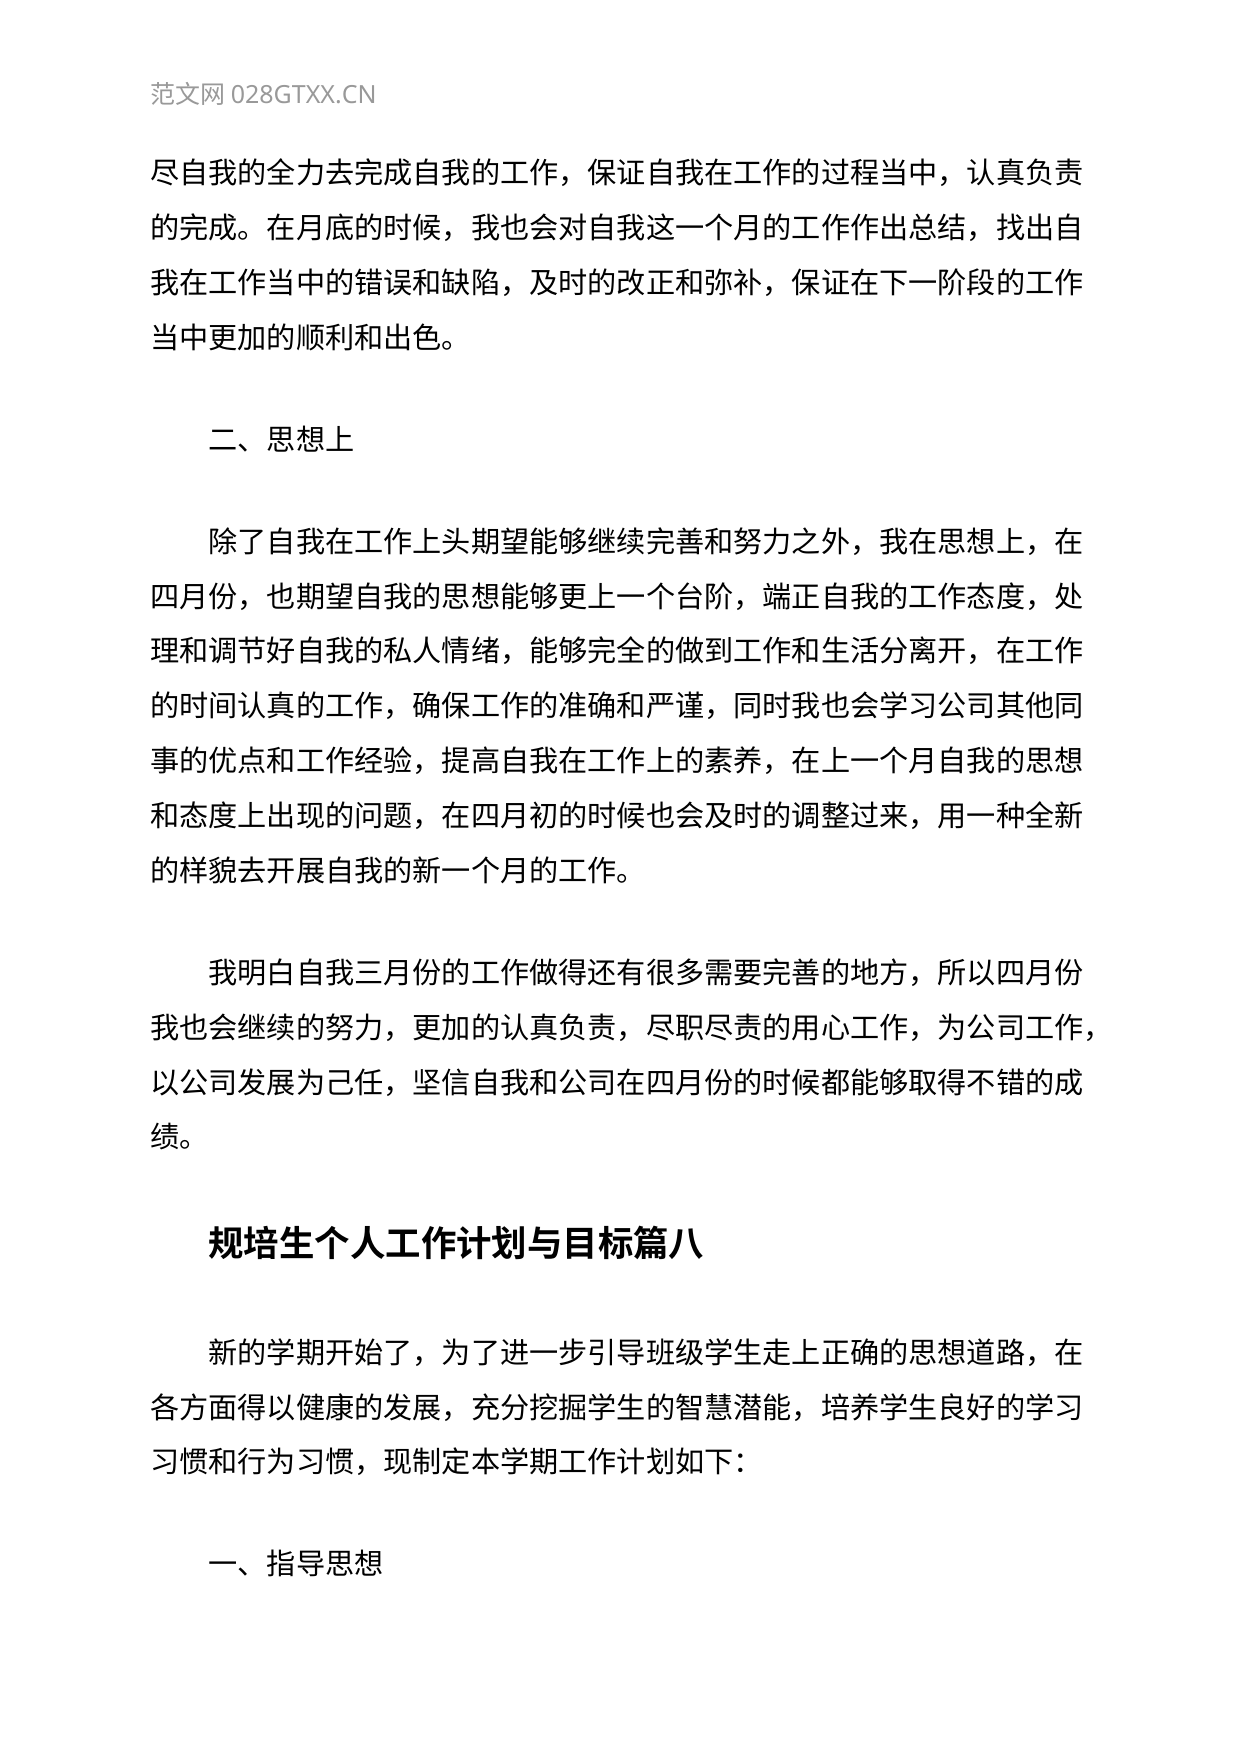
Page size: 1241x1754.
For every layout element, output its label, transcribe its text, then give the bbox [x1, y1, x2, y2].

text 规培生个人工作计划与目标篇八 [150, 1216, 1090, 1267]
text 除了自我在工作上头期望能够继续完善和努力之外，我在思想上，在四月份，也期望自我的思想能够更上一个台阶，端正自我的工作态度，处理和调节好自我的私人情绪，能够完全的做到工作和生活分离开，在工作的时间认真的工作，确保工作的准确和严谨，同时我也会学习公司其他同事的优点和工作经验，提高自我在工作上的素养，在上一个月自我的思想和态度上出现的问题，在四月初的时候也会及时的调整过来，用一种全新的样貌去开展自我的新一个月的工作。 [150, 518, 1090, 890]
text 新的学期开始了，为了进一步引导班级学生走上正确的思想道路，在各方面得以健康的发展，充分挖掘学生的智慧潜能，培养学生良好的学习习惯和行为习惯，现制定本学期工作计划如下： [150, 1329, 1090, 1481]
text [150, 150, 1090, 357]
text 我明白自我三月份的工作做得还有很多需要完善的地方，所以四月份我也会继续的努力，更加的认真负责，尽职尽责的用心工作，为公司工作，以公司发展为己任，坚信自我和公司在四月份的时候都能够取得不错的成绩。 [150, 949, 1090, 1156]
text 二、思想上 [150, 416, 1090, 459]
text 一、指导思想 [150, 1541, 1090, 1583]
